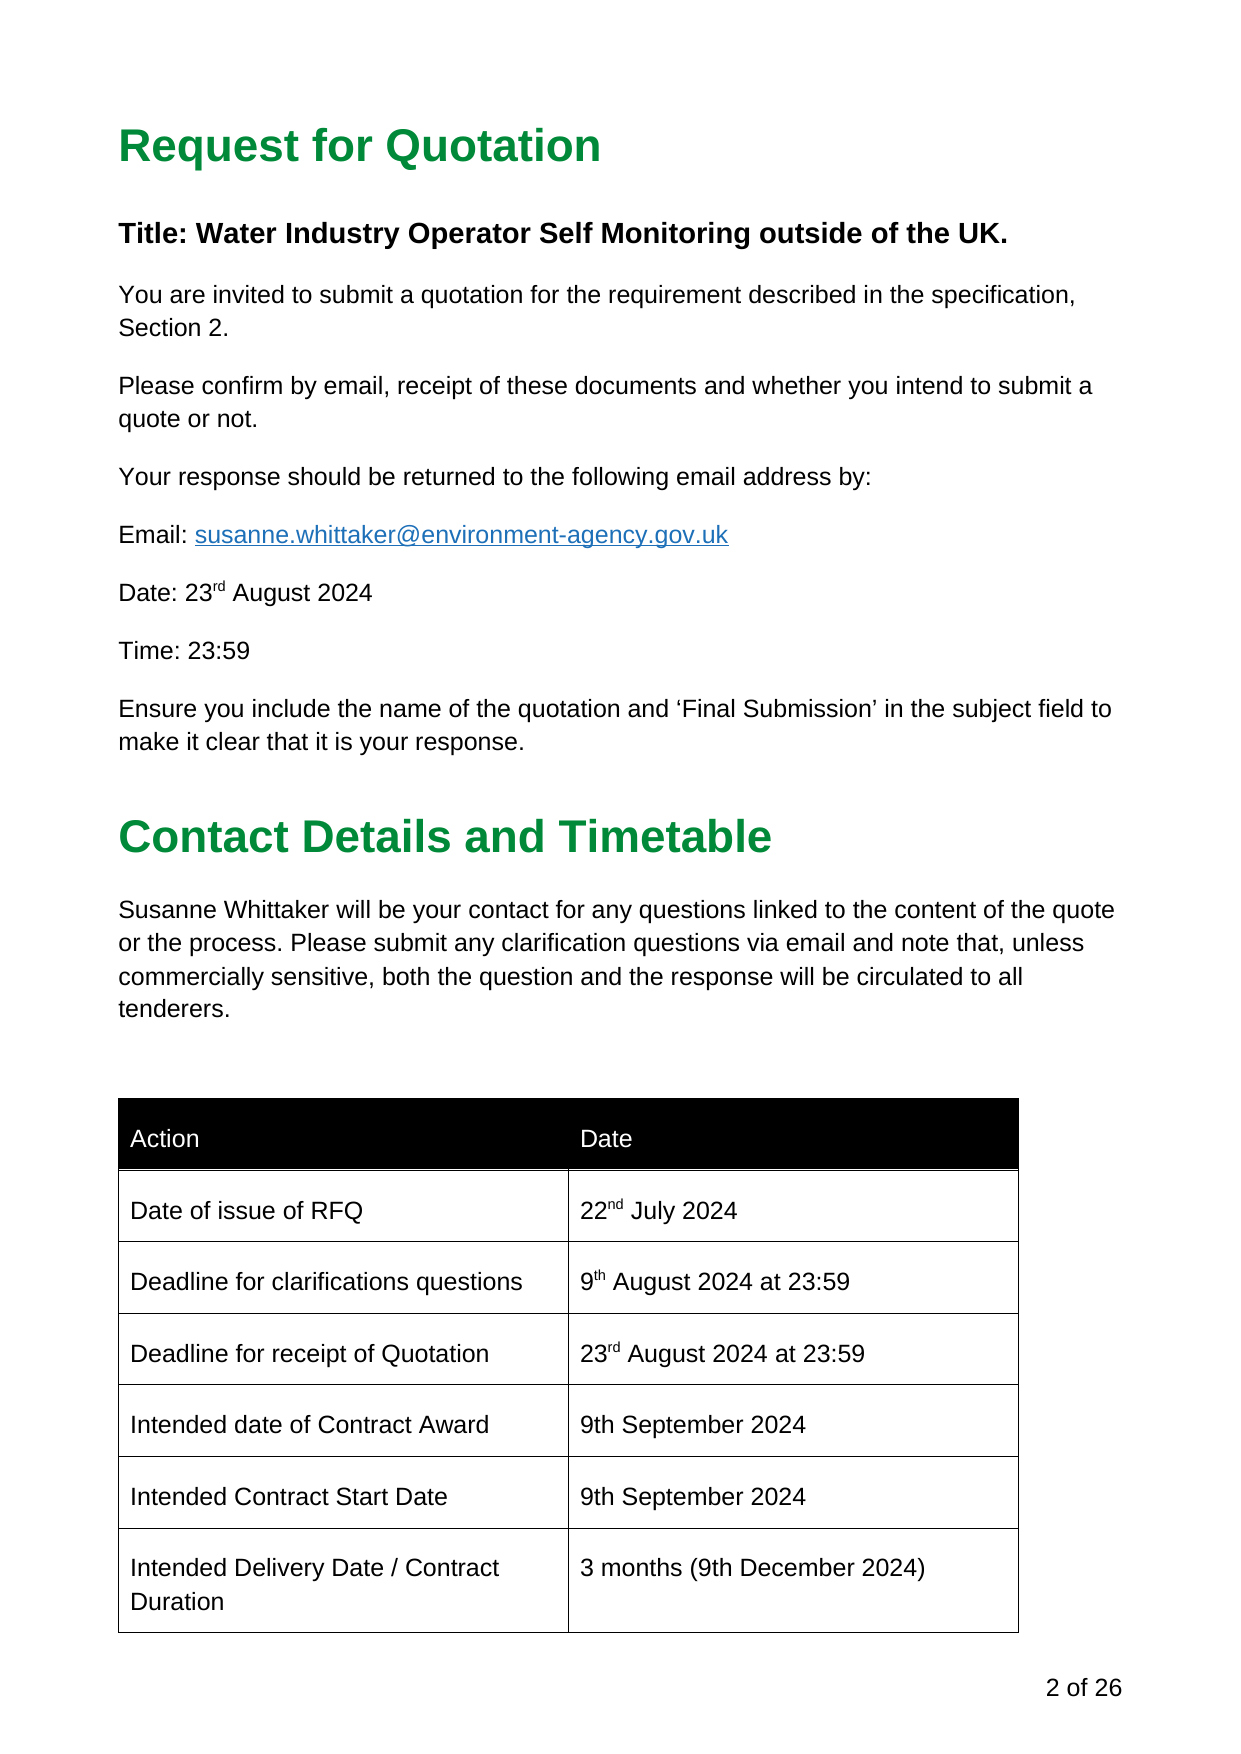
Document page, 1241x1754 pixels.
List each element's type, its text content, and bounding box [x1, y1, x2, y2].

table_header Date [569, 1099, 1018, 1169]
text Your response should be returned to the following email address by: [118, 462, 1122, 491]
table_cell Deadline for clarifications questions [119, 1242, 568, 1313]
table_header Action [119, 1099, 568, 1169]
table_cell Intended Delivery Date / Contract Duration [119, 1529, 568, 1632]
text You are invited to submit a quotation for the requirement described in the specification, Section 2. [118, 280, 1122, 341]
table_cell 9th August 2024 at 23:59 [569, 1242, 1018, 1313]
text Time: 23:59 [118, 636, 1122, 664]
table_cell 3 months (9th December 2024) [569, 1529, 1018, 1632]
table_cell 9th September 2024 [569, 1385, 1018, 1456]
subtitle Contact Details and Timetable [118, 810, 1122, 863]
subtitle Title: Water Industry Operator Self Monitoring outside of the UK. [118, 216, 1122, 250]
text Susanne Whittaker will be your contact for any questions linked to the content of the quote or the process. Please submit any clarification questions via email and note that, unless commercially sensitive, both the question and the response will be circulated to all tenderers. [118, 895, 1122, 1023]
table_cell Intended Contract Start Date [119, 1457, 568, 1527]
text Email: susanne.whittaker@environment-agency.gov.uk [118, 520, 1122, 548]
table_cell Intended date of Contract Award [119, 1385, 568, 1456]
text Ensure you include the name of the quotation and ‘Final Submission’ in the subject field to make it clear that it is your response. [118, 694, 1122, 756]
table_cell 9th September 2024 [569, 1457, 1018, 1527]
text Date: 23rd August 2024 [118, 578, 1122, 607]
text Please confirm by email, receipt of these documents and whether you intend to submit a quote or not. [118, 371, 1122, 432]
table_cell 23rd August 2024 at 23:59 [569, 1314, 1018, 1384]
subtitle Request for Quotation [118, 118, 1122, 171]
table_cell Deadline for receipt of Quotation [119, 1314, 568, 1384]
table_cell Date of issue of RFQ [119, 1171, 568, 1241]
table_cell 22nd July 2024 [569, 1171, 1018, 1241]
